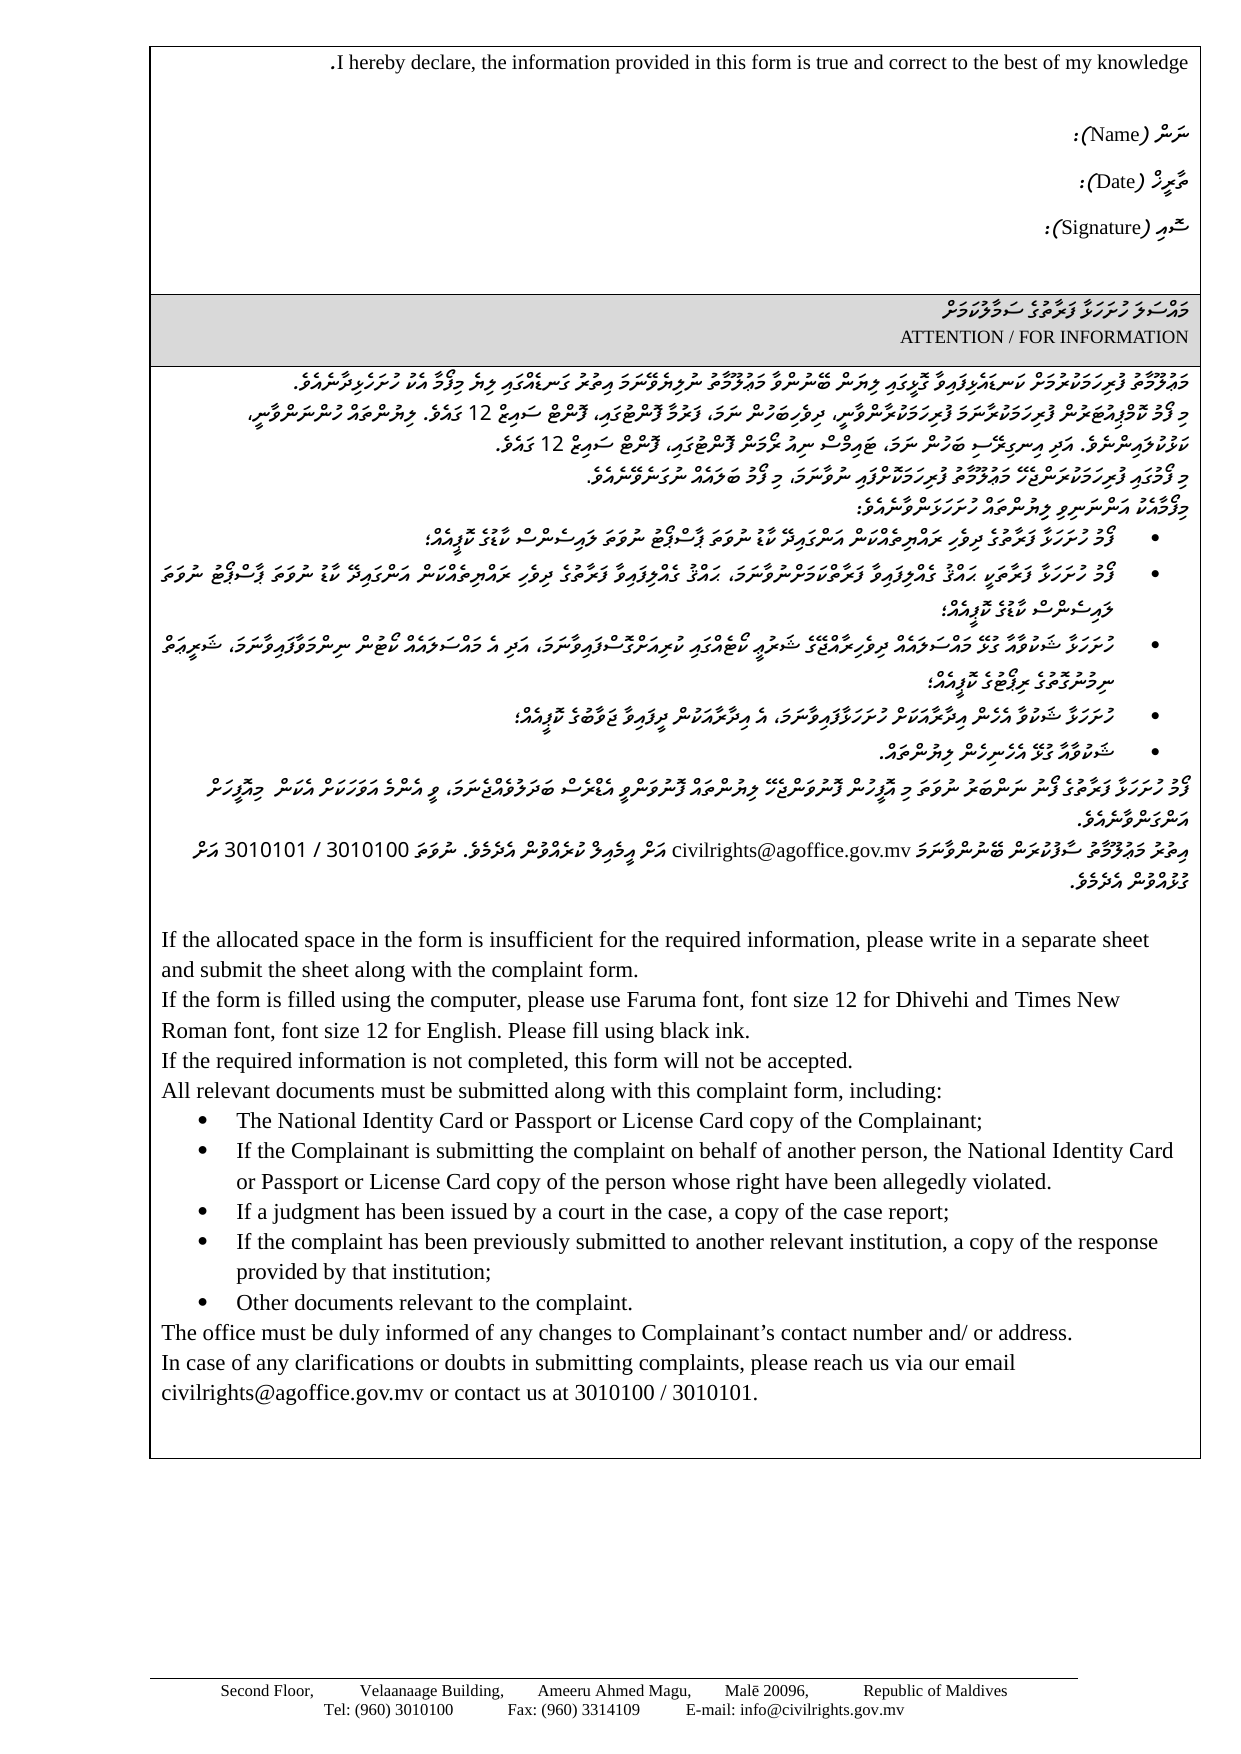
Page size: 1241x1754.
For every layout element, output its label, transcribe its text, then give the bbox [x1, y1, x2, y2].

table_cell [151, 47, 1200, 294]
table_cell މައްސަލަ ހުށަހަޅާ ފަރާތުގެ ސަމާލުކަމަށް ATTENTION / FOR INFORMATION [151, 295, 1200, 366]
table_cell މަޢުލޫމާތު ފުރިހަމަކުރުމަށް ކަނޑައެޅިފައިވާ ގޮޅީގައި ލިޔަން ބޭނުންވާ މަޢުލޫމާތު ނުލިޔެވޭނަމަ އިތުރު ގަނޑެއްގައި ލިޔެ މިފޯމާ އެކު ހުށަހެޅިދާނެއެވެ. މި ފޯމު ކޮމްޕިއުޓަރުން ފުރިހަމަކުރާނަމަ ފުރިހަމަކުރާންވާނީ، ދިވެހިބަހުން ނަމަ، ފަރުމާ ފޮންޓުގައި، ފޮންޓް ސައިޒް 12 ގައެވެ. ލިޔުންތައް ހުންނަންވާނީ، ކަޅުކުލައިންނެވެ. އަދި އިނގިރޭސި ބަހުން ނަމަ، ޓައިމްސް ނިއު ރޯމަން ފޮންޓުގައި، ފޮންޓް ސައިޒް 12 ގައެވެ. މި ފޯމުގައި ފުރިހަމަކުރަންޖެހޭ މަޢުލޫމާތު ފުރިހަމަކޮށްފައި ނުވާނަމަ، މި ފޯމު ބަލައެއް ނުގަނެވޭނެއެވެ. މިފޯމާއެކު އަންނަނިވި ލިިޔުންތައް ހުށަހަޅަންވާނެއެވެ: ފޯމު ހުށަހަޅާ ފަރާތުގެ ދިވެހި ރައްޔިތެއްކަން އަންގައިދޭ ކާޑު ނުވަތަ ޕާސްޕޯޓު ނުވަތަ ލައިސެންސް ކާޑުގެ ކޮޕީއެއް؛ ފޯމު ހުށަހަޅާ ފަރާތަކީ ޙައްޤު ގެއްލިފައިވާ ފަރާތްކަމަށްނުވާނަމަ، ޙައްޤު ގެއްލިފައިވާ ފަރާތުގެ ދިވެހި ރައްޔިތެއްކަން އަންގައިދޭ ކާޑު ނުވަތަ ޕާސްޕޯޓު ނުވަތަ ލައިސެންސް ކާޑުގެ ކޮޕީއެއް؛ ހުށަހަޅާ ޝަކުވާއާ ގުޅޭ މައްސަލައެއް ދިވެހިރާއްޖޭގެ ޝަރުޢީ ކޯޓެއްގައި ކުރިއަށްގޮސްފައިވާނަމަ، އަދި އެ މައްސަލައެއް ކޯޓުން ނިންމަވާފައިވާނަމަ، ޝަރީޢަތް ނިމުނުގޮތުގެ ރިޕޯޓުގެ ކޮޕީއެއް؛ ހުށަހަޅާ ޝަކުވާ އެހެން އިދާރާއަކަށް ހުށަހަޅާފައިވާނަމަ، އެ އިދާރާއަކުން ދީފައިވާ ޖަވާބުގެ ކޮޕީއެއް؛ ޝަކުވާއާ ގުޅޭ އެހެނިހެން ލިޔުންތައް. ފޯމު ހުށަހަޅާ ފަރާތުގެ ފޯނު ނަންބަރު ނުވަތަ މި އޮފީހުން ފޮނުވަންޖެހޭ ލިޔުންތައް ފޮނުވަންވީ އެޑްރެސް ބަދަލުވެއްޖެނަމަ، ވީ އެންމެ އަވަހަކަށް އެކަން މިއޮފީހަށް އަންގަންވާނެއެވެ. އިތުރު މަޢުލޫމާތު ސާފުކުރަން ބޭނުންވާނަމަ civilrights@agoffice.gov.mv އަށް އީމެއިލް ކުރެއްވުން އެދެމެވެ. ނުވަތަ 3010100 / 3010101 އަށް ގުޅުއްވުން އެދެމެވެ. If the allocated space in the form is insufficient for the required information, please write in a separate sheet and submit the sheet along with the complaint form. If the form is filled using the computer, please use Faruma font, font size 12 for Dhivehi and Times New Roman font, font size 12 for English. Please fill using black ink. If the required information is not completed, this form will not be accepted. All relevant documents must be submitted along with this complaint form, including: The National Identity Card or Passport or License Card copy of the Complainant; If the Complainant is submitting the complaint on behalf of another person, the National Identity Card or Passport or License Card copy of the person whose right have been allegedly violated. If a judgment has been issued by a court in the case, a copy of the case report; If the complaint has been previously submitted to another relevant institution, a copy of the response provided by that institution; Other documents relevant to the complaint. The office must be duly informed of any changes to Complainant’s contact number and/ or address. In case of any clarifications or doubts in submitting complaints, please reach us via our email civilrights@agoffice.gov.mv or contact us at 3010100 / 3010101. [151, 367, 1200, 1458]
